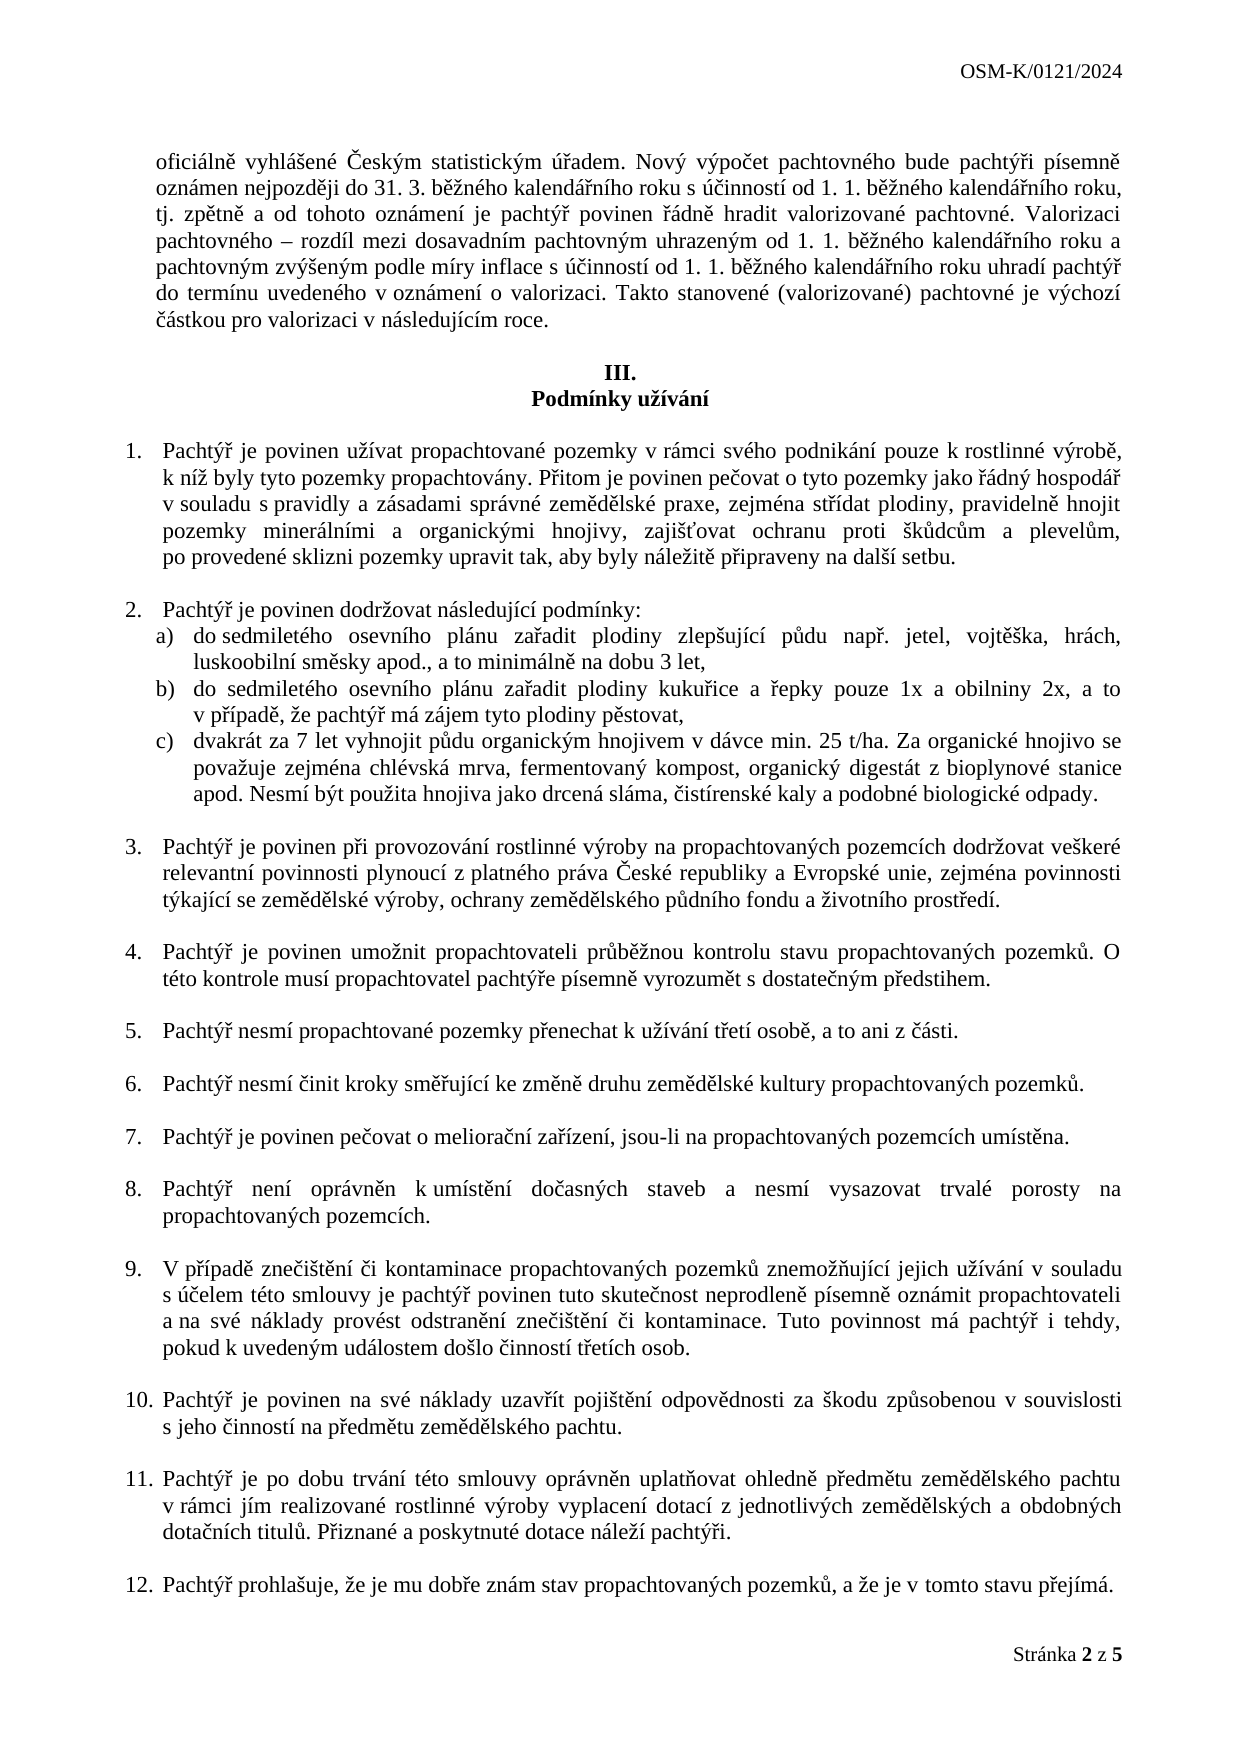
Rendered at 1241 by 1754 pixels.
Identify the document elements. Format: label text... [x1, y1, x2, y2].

list do sedmiletého osevního plánu zařadit plodiny zlepšující půdu např. jetel, vojtěška, hrách, luskoobilní směsky apod., a to minimálně na dobu 3 let, [156, 622, 1122, 675]
text III. [118, 358, 1122, 385]
list Pachtýř prohlašuje, že je mu dobře znám stav propachtovaných pozemků, a že je v tomto stavu přejímá. [125, 1571, 1122, 1597]
text Podmínky užívání [118, 385, 1122, 411]
list Pachtýř není oprávněn k umístění dočasných staveb a nesmí vysazovat trvalé porosty na propachtovaných pozemcích. [125, 1176, 1122, 1228]
list Pachtýř je povinen umožnit propachtovateli průběžnou kontrolu stavu propachtovaných pozemků. O této kontrole musí propachtovatel pachtýře písemně vyrozumět s dostatečným předstihem. [125, 938, 1122, 991]
list Pachtýř je po dobu trvání této smlouvy oprávněn uplatňovat ohledně předmětu zemědělského pachtu v rámci jím realizované rostlinné výroby vyplacení dotací z jednotlivých zemědělských a obdobných dotačních titulů. Přiznané a poskytnuté dotace náleží pachtýři. [125, 1465, 1122, 1544]
list Pachtýř nesmí činit kroky směřující ke změně druhu zemědělské kultury propachtovaných pozemků. [125, 1070, 1122, 1096]
list Pachtýř je povinen na své náklady uzavřít pojištění odpovědnosti za škodu způsobenou v souvislosti s jeho činností na předmětu zemědělského pachtu. [125, 1386, 1122, 1439]
list Pachtýř je povinen při provozování rostlinné výroby na propachtovaných pozemcích dodržovat veškeré relevantní povinnosti plynoucí z platného práva České republiky a Evropské unie, zejména povinnosti týkající se zemědělské výroby, ochrany zemědělského půdního fondu a životního prostředí. [125, 833, 1122, 912]
list V případě znečištění či kontaminace propachtovaných pozemků znemožňující jejich užívání v souladu s účelem této smlouvy je pachtýř povinen tuto skutečnost neprodleně písemně oznámit propachtovateli a na své náklady provést odstranění znečištění či kontaminace. Tuto povinnost má pachtýř i tehdy, pokud k uvedeným událostem došlo činností třetích osob. [125, 1254, 1122, 1360]
list Pachtýř je povinen pečovat o meliorační zařízení, jsou-li na propachtovaných pozemcích umístěna. [125, 1123, 1122, 1149]
list dvakrát za 7 let vyhnojit půdu organickým hnojivem v dávce min. 25 t/ha. Za organické hnojivo se považuje zejména chlévská mrva, fermentovaný kompost, organický digestát z bioplynové stanice apod. Nesmí být použita hnojiva jako drcená sláma, čistírenské kaly a podobné biologické odpady. [156, 727, 1122, 807]
list Pachtýř je povinen dodržovat následující podmínky: [125, 596, 1122, 622]
list Pachtýř nesmí propachtované pozemky přenechat k užívání třetí osobě, a to ani z části. [125, 1017, 1122, 1044]
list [118, 148, 1122, 332]
list Pachtýř je povinen užívat propachtované pozemky v rámci svého podnikání pouze k rostlinné výrobě, k níž byly tyto pozemky propachtovány. Přitom je povinen pečovat o tyto pozemky jako řádný hospodář v souladu s pravidly a zásadami správné zemědělské praxe, zejména střídat plodiny, pravidelně hnojit pozemky minerálními a organickými hnojivy, zajišťovat ochranu proti škůdcům a plevelům, po provedené sklizni pozemky upravit tak, aby byly náležitě připraveny na další setbu. [125, 438, 1122, 569]
list do sedmiletého osevního plánu zařadit plodiny kukuřice a řepky pouze 1x a obilniny 2x, a to v případě, že pachtýř má zájem tyto plodiny pěstovat, [156, 675, 1122, 727]
